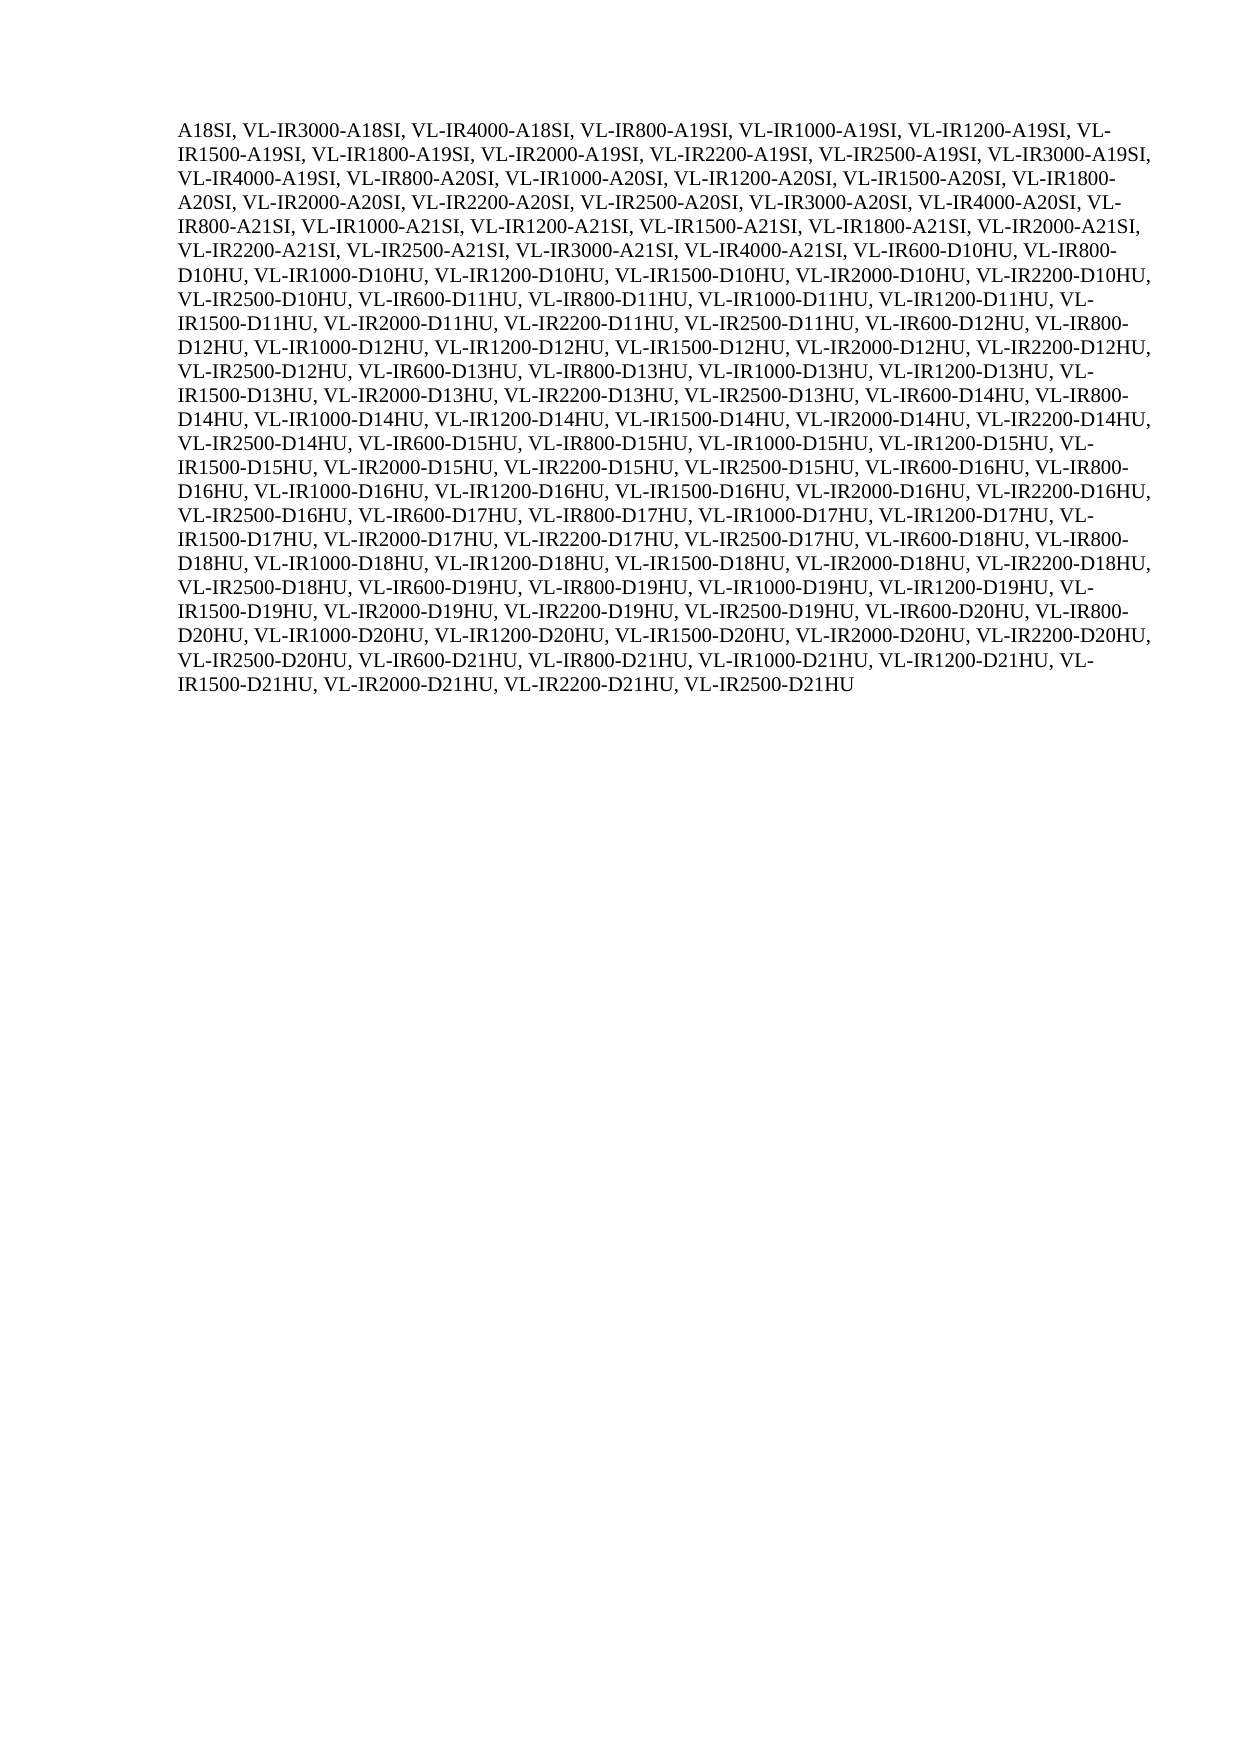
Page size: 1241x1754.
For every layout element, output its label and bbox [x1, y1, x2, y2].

text [177, 118, 1152, 696]
